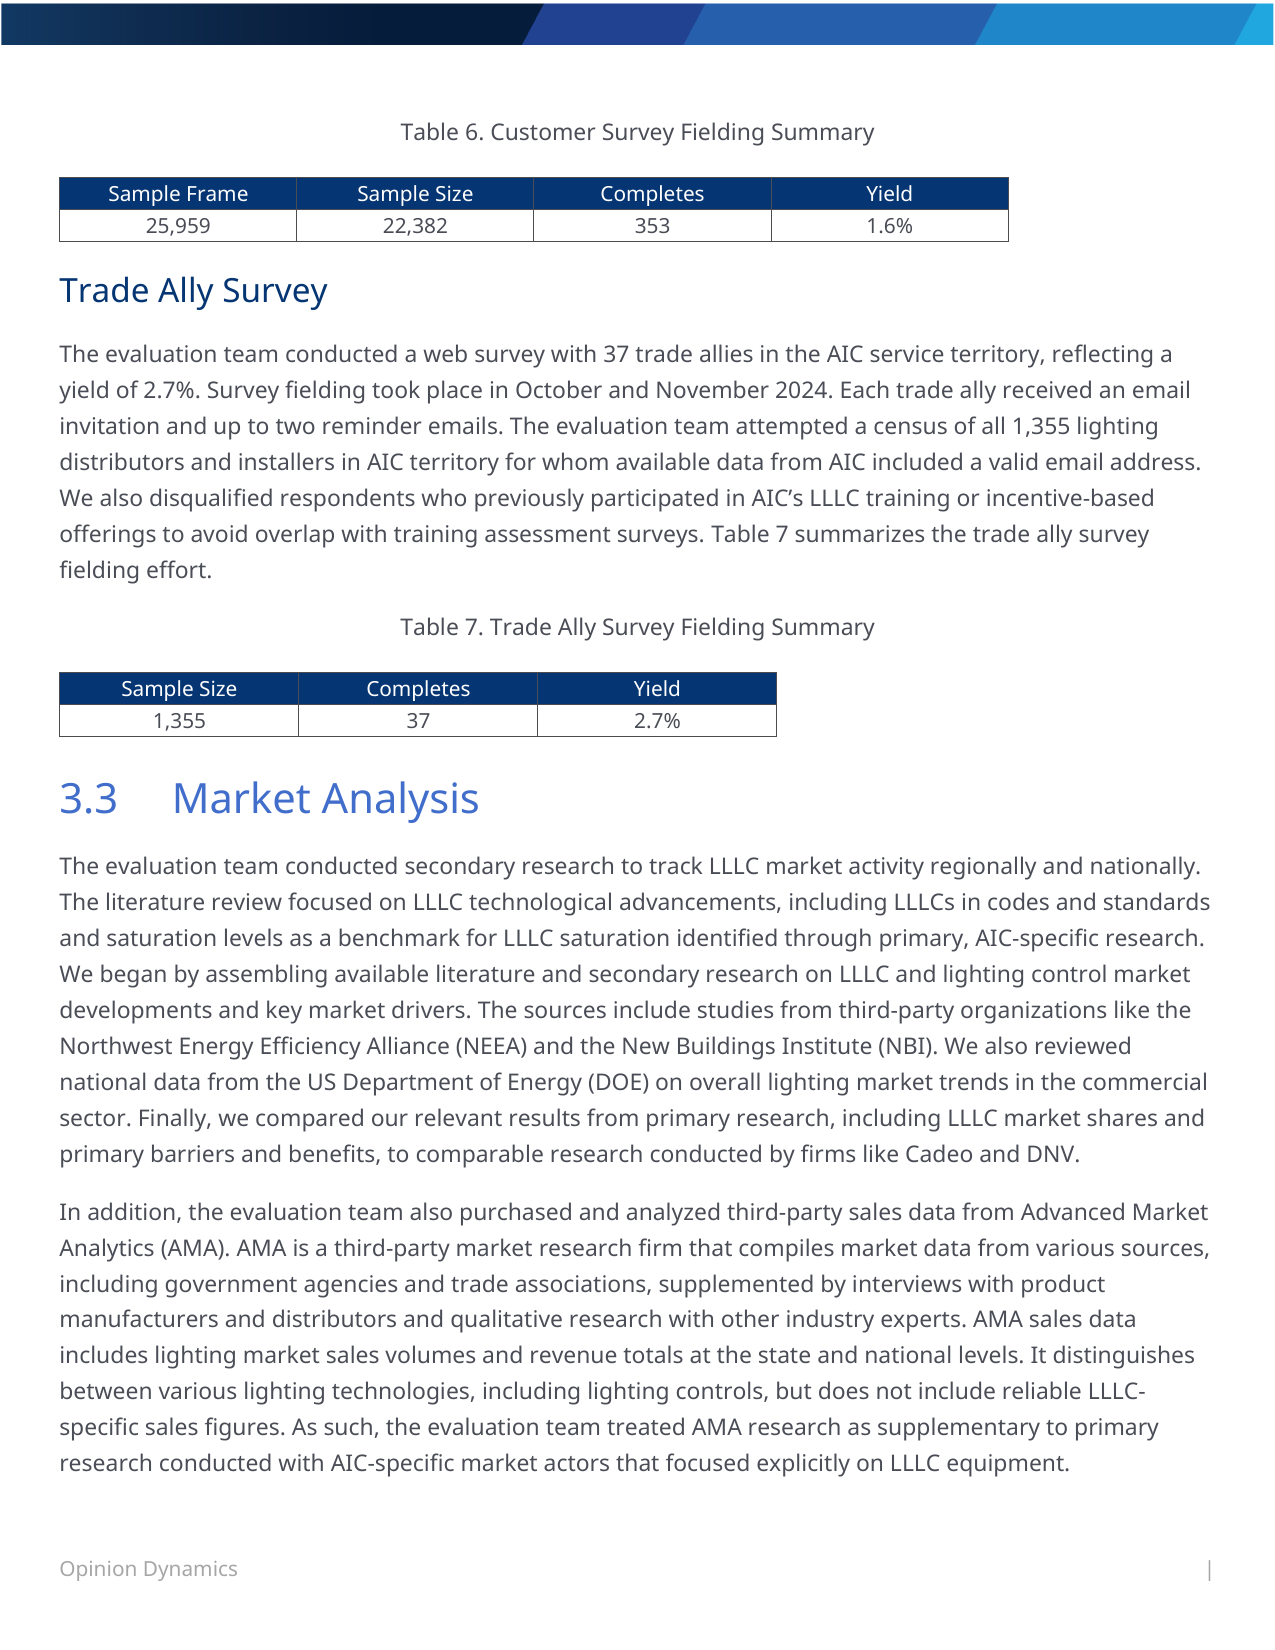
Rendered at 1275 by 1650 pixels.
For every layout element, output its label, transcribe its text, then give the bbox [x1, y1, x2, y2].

table_cell 2.7% [538, 705, 776, 736]
table_cell 1,355 [60, 705, 298, 736]
table_header Completes [534, 178, 771, 209]
table_header Sample Frame [60, 178, 296, 209]
table_header Completes [299, 673, 537, 704]
table_header Sample Size [60, 673, 298, 704]
table_cell 1.6% [772, 210, 1008, 241]
text Table 6. Customer Survey Fielding Summary [59, 116, 1216, 147]
table_cell 22,382 [297, 210, 533, 241]
table_cell 37 [299, 705, 537, 736]
text The evaluation team conducted a web survey with 37 trade allies in the AIC service territory, reflecting a yield of 2.7%. Survey fielding took place in October and November 2024. Each trade ally received an email invitation and up to two reminder emails. The evaluation team attempted a census of all 1,355 lighting distributors and installers in AIC territory for whom available data from AIC included a valid email address. We also disqualified respondents who previously participated in AIC’s LLLC training or incentive-based offerings to avoid overlap with training assessment surveys. Table 7 summarizes the trade ally survey fielding effort. [59, 338, 1216, 585]
table_cell 353 [534, 210, 771, 241]
table_cell 25,959 [60, 210, 296, 241]
text The evaluation team conducted secondary research to track LLLC market activity regionally and nationally. The literature review focused on LLLC technological advancements, including LLLCs in codes and standards and saturation levels as a benchmark for LLLC saturation identified through primary, AIC-specific research. We began by assembling available literature and secondary research on LLLC and lighting control market developments and key market drivers. The sources include studies from third-party organizations like the Northwest Energy Efficiency Alliance (NEEA) and the New Buildings Institute (NBI). We also reviewed national data from the US Department of Energy (DOE) on overall lighting market trends in the commercial sector. Finally, we compared our relevant results from primary research, including LLLC market shares and primary barriers and benefits, to comparable research conducted by firms like Cadeo and DNV. [59, 850, 1216, 1169]
text Table 7. Trade Ally Survey Fielding Summary [59, 611, 1216, 643]
subtitle Market Analysis [59, 768, 1216, 825]
subtitle Trade Ally Survey [59, 267, 1216, 312]
table_header Sample Size [297, 178, 533, 209]
table_header Yield [772, 178, 1008, 209]
picture [0, 3, 1273, 44]
text In addition, the evaluation team also purchased and analyzed third-party sales data from Advanced Market Analytics (AMA). AMA is a third-party market research firm that compiles market data from various sources, including government agencies and trade associations, supplemented by interviews with product manufacturers and distributors and qualitative research with other industry experts. AMA sales data includes lighting market sales volumes and revenue totals at the state and national levels. It distinguishes between various lighting technologies, including lighting controls, but does not include reliable LLLC-specific sales figures. As such, the evaluation team treated AMA research as supplementary to primary research conducted with AIC-specific market actors that focused explicitly on LLLC equipment. [59, 1196, 1216, 1478]
table_header Yield [538, 673, 776, 704]
